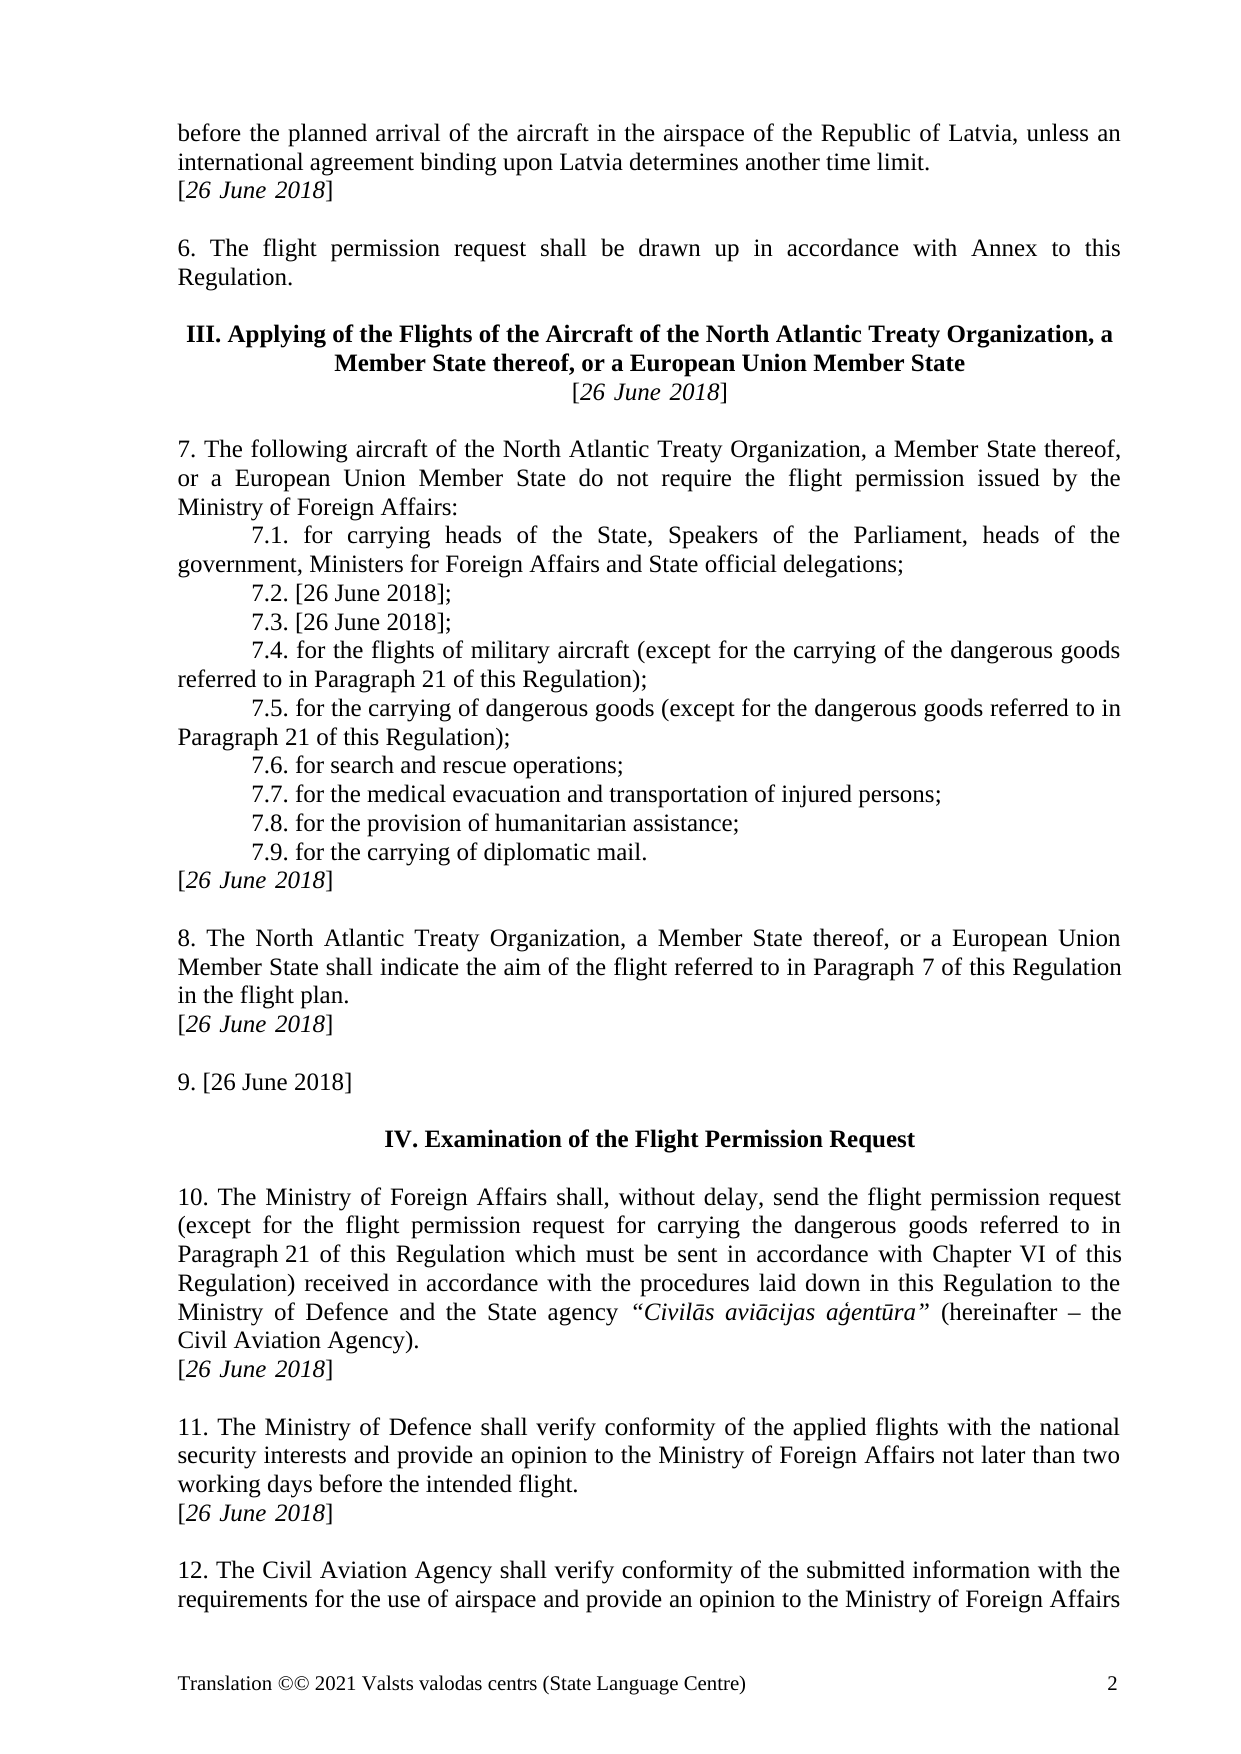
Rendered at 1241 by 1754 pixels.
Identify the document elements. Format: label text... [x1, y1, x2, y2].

text 6. The flight permission request shall be drawn up in accordance with Annex to this Regulation. [177, 233, 1122, 291]
text 7.7. for the medical evacuation and transportation of injured persons; [177, 779, 1122, 808]
text 7.5. for the carrying of dangerous goods (except for the dangerous goods referred to in Paragraph 21 of this Regulation); [177, 693, 1122, 751]
text 7.2. [26 June 2018]; [177, 578, 1122, 607]
text 7.4. for the flights of military aircraft (except for the carrying of the dangerous goods referred to in Paragraph 21 of this Regulation); [177, 636, 1122, 693]
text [177, 1556, 1122, 1613]
text IV. Examination of the Flight Permission Request [177, 1124, 1122, 1153]
text 8. The North Atlantic Treaty Organization, a Member State thereof, or a European Union Member State shall indicate the aim of the flight referred to in Paragraph 7 of this Regulation in the flight plan. [177, 923, 1122, 1009]
text [26 June 2018] [177, 866, 1122, 894]
text 7.3. [26 June 2018]; [177, 607, 1122, 636]
text 7. The following aircraft of the North Atlantic Treaty Organization, a Member State thereof, or a European Union Member State do not require the flight permission issued by the Ministry of Foreign Affairs: [177, 434, 1122, 521]
text [26 June 2018] [177, 1498, 1122, 1527]
text 11. The Ministry of Defence shall verify conformity of the applied flights with the national security interests and provide an opinion to the Ministry of Foreign Affairs not later than two working days before the intended flight. [177, 1412, 1122, 1498]
text [26 June 2018] [177, 377, 1122, 406]
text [177, 118, 1122, 176]
text 9. [26 June 2018] [177, 1067, 1122, 1096]
text III. Applying of the Flights of the Aircraft of the North Atlantic Treaty Organization, a Member State thereof, or a European Union Member State [177, 319, 1122, 377]
text [26 June 2018] [177, 176, 1122, 204]
text 7.9. for the carrying of diplomatic mail. [177, 837, 1122, 866]
text 7.1. for carrying heads of the State, Speakers of the Parliament, heads of the government, Ministers for Foreign Affairs and State official delegations; [177, 521, 1122, 578]
text [26 June 2018] [177, 1354, 1122, 1383]
text [26 June 2018] [177, 1009, 1122, 1038]
text 7.8. for the provision of humanitarian assistance; [177, 808, 1122, 837]
text 10. The Ministry of Foreign Affairs shall, without delay, send the flight permission request (except for the flight permission request for carrying the dangerous goods referred to in Paragraph 21 of this Regulation which must be sent in accordance with Chapter VI of this Regulation) received in accordance with the procedures laid down in this Regulation to the Ministry of Defence and the State agency “Civilās aviācijas aģentūra” (hereinafter – the Civil Aviation Agency). [177, 1182, 1122, 1354]
text 7.6. for search and rescue operations; [177, 751, 1122, 779]
